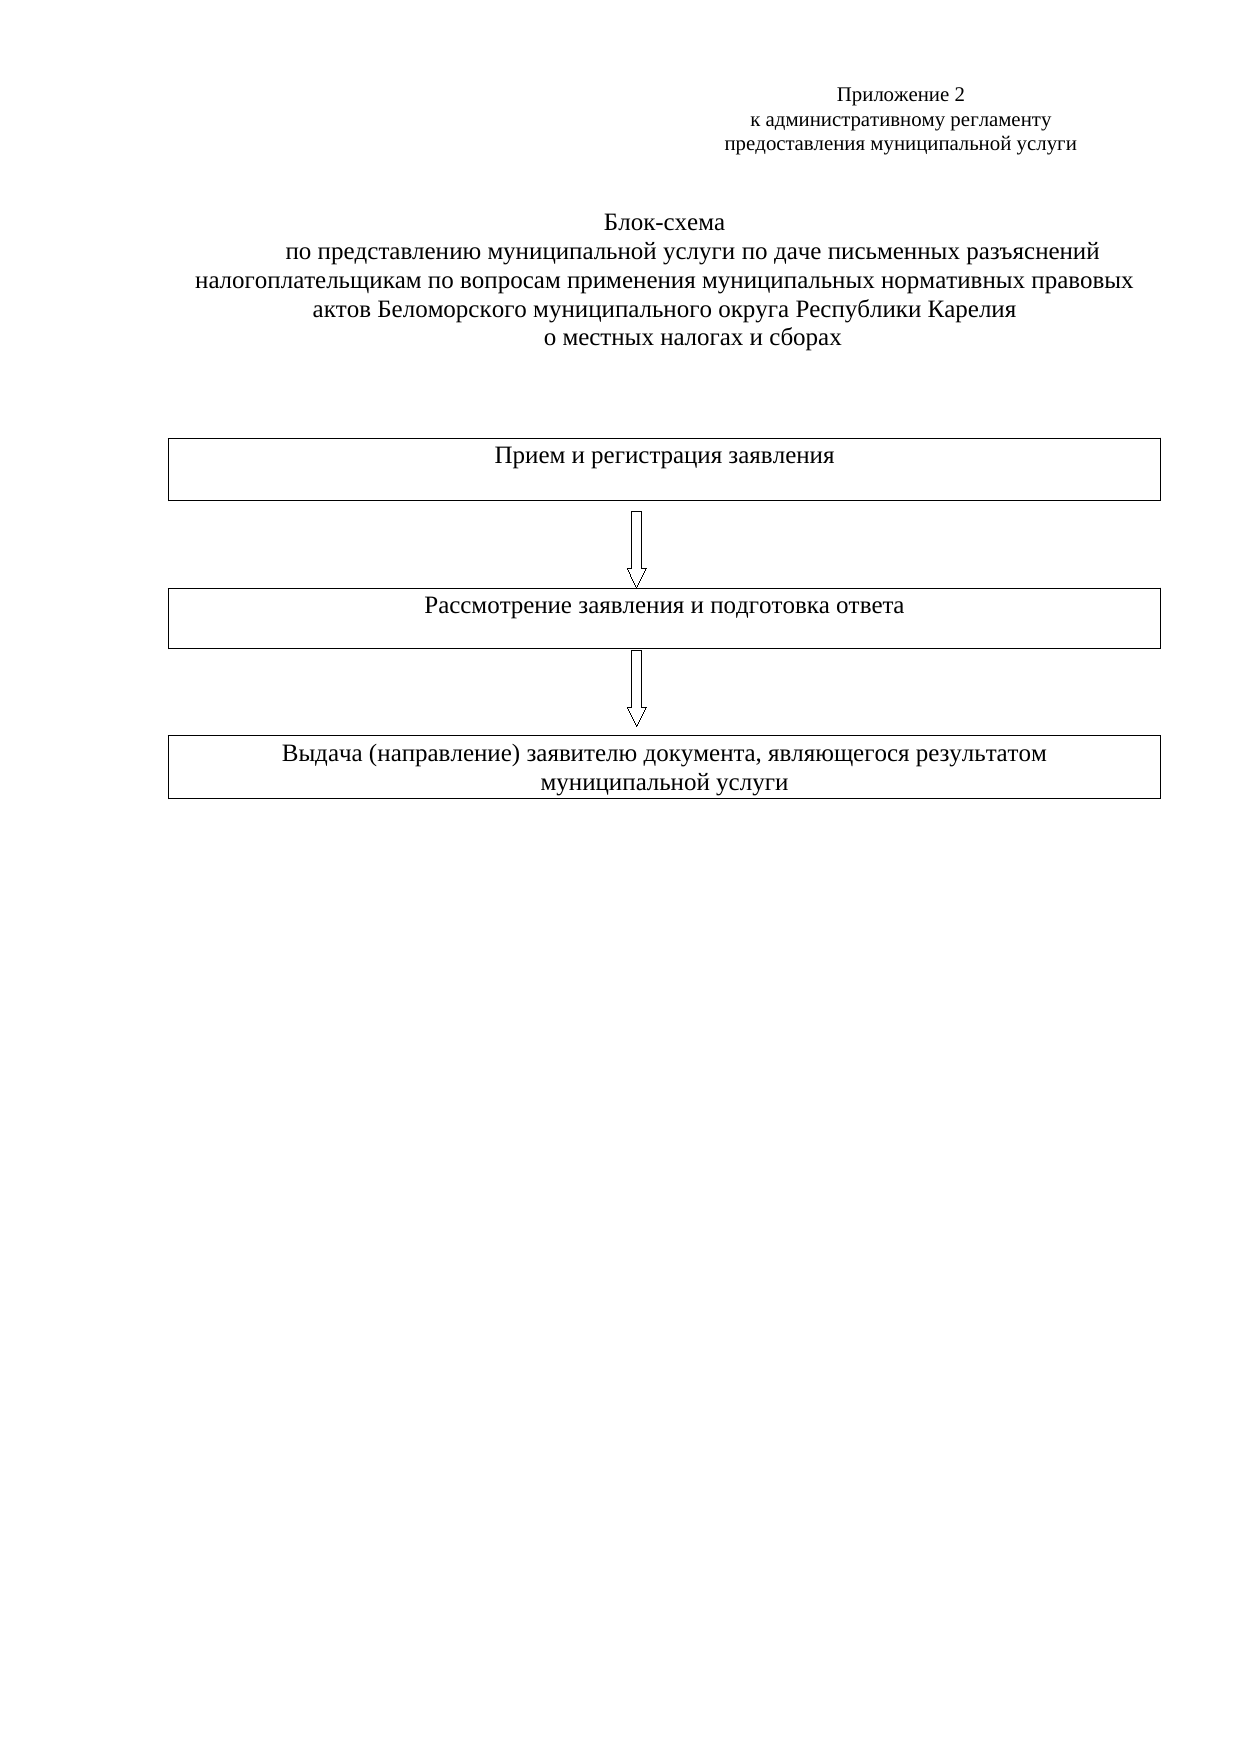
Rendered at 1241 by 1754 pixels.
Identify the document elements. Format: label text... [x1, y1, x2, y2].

text Выдача (направление) заявителю документа, являющегося результатом [169, 736, 1160, 764]
text муниципальной услуги [169, 764, 1160, 798]
text Приложение 2 [650, 82, 1152, 106]
text к административному регламенту [650, 106, 1152, 131]
text о местных налогах и сборах [177, 322, 1152, 351]
text Рассмотрение заявления и подготовка ответа [169, 589, 1160, 619]
text по представлению муниципальной услуги по даче письменных разъяснений налогоплательщикам по вопросам применения муниципальных нормативных правовых актов Беломорского муниципального округа Республики Карелия [177, 236, 1152, 322]
text предоставления муниципальной услуги [650, 131, 1152, 154]
text Прием и регистрация заявления [169, 439, 1160, 469]
text Блок-схема [177, 207, 1152, 236]
